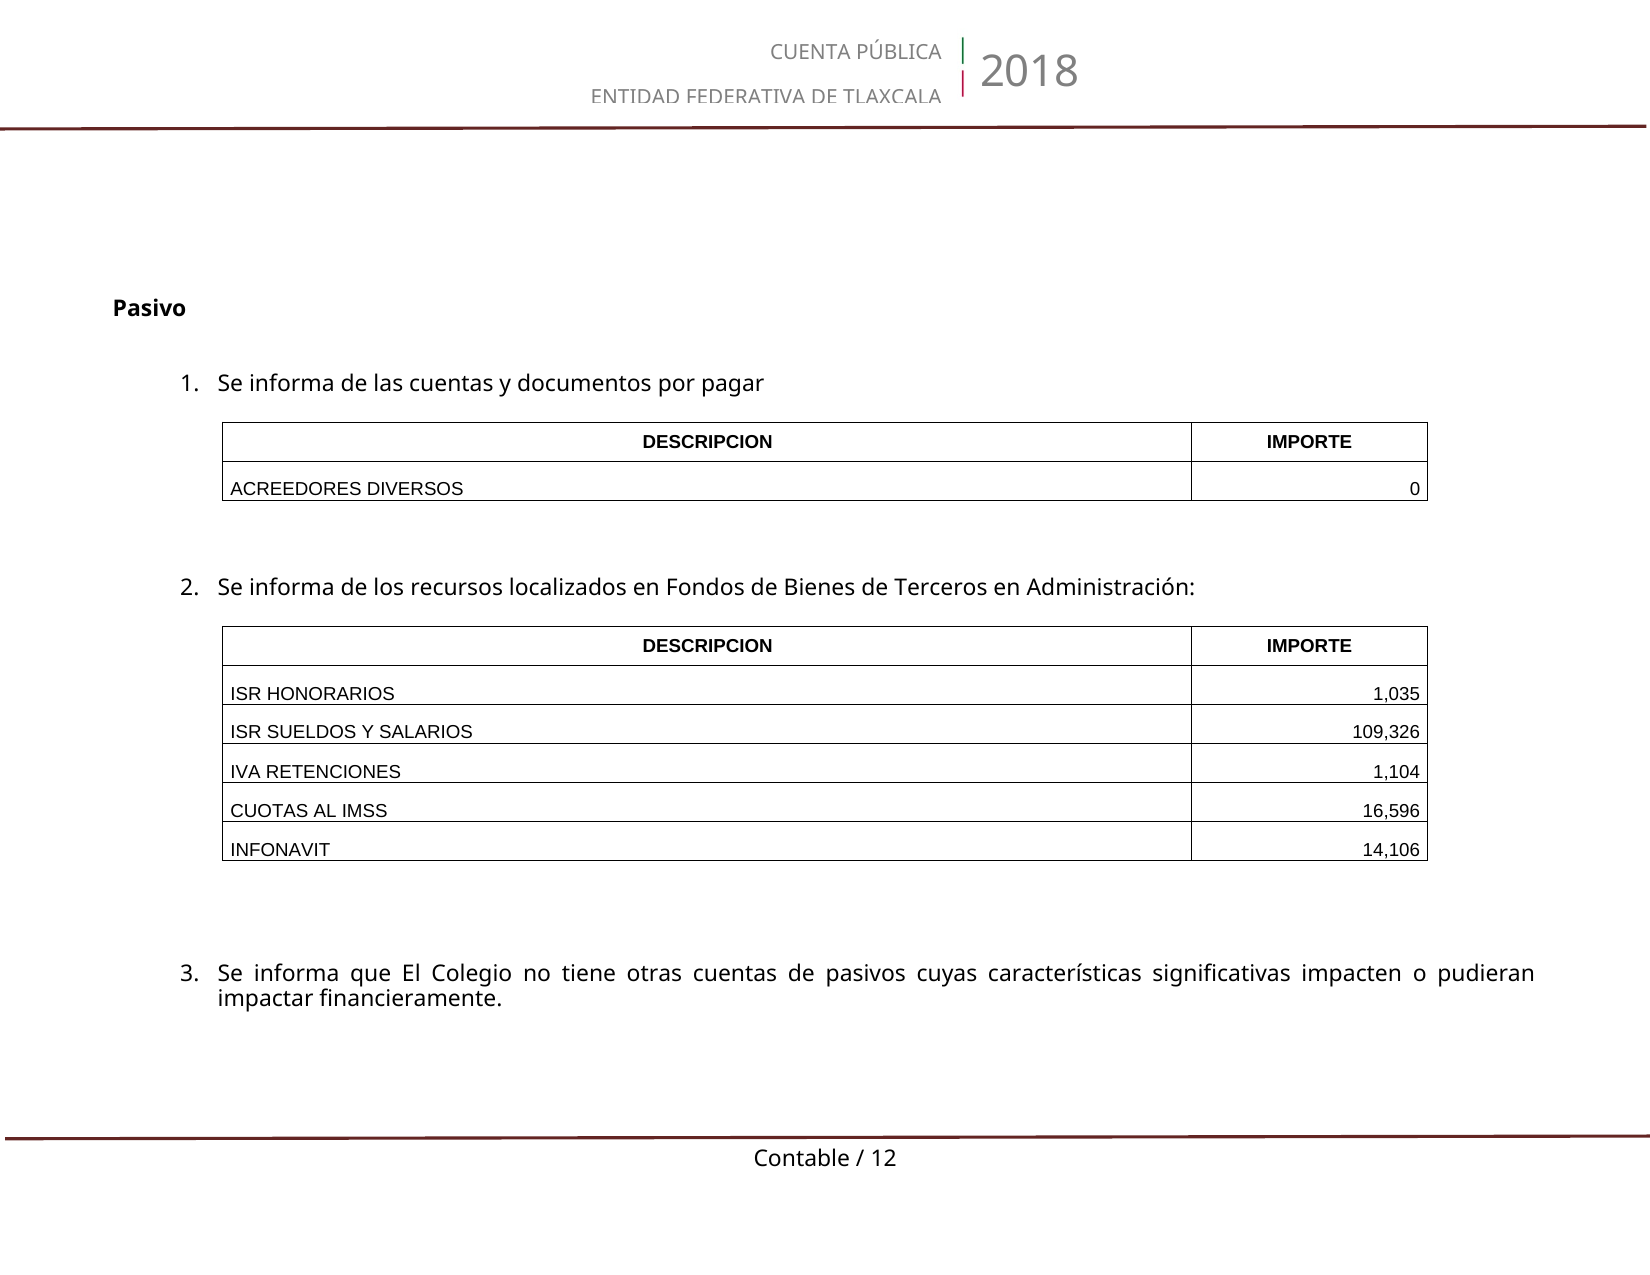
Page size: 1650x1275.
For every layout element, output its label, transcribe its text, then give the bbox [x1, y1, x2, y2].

table_cell IVA RETENCIONES [223, 744, 1191, 782]
list Se informa de los recursos localizados en Fondos de Bienes de Terceros en Administración: [180, 576, 1537, 601]
table_cell ACREEDORES DIVERSOS [223, 462, 1191, 500]
table_header DESCRIPCION [223, 627, 1191, 665]
table_cell INFONAVIT [223, 822, 1191, 860]
table_cell 16,596 [1192, 783, 1427, 821]
table_cell ISR SUELDOS Y SALARIOS [223, 705, 1191, 743]
list Se informa que El Colegio no tiene otras cuentas de pasivos cuyas características significativas impacten o pudieran impactar financieramente. [180, 961, 1537, 1011]
table_header IMPORTE [1192, 423, 1427, 461]
table_cell CUOTAS AL IMSS [223, 783, 1191, 821]
table_cell 14,106 [1192, 822, 1427, 860]
table_cell ISR HONORARIOS [223, 666, 1191, 704]
picture [956, 28, 974, 100]
table_cell 0 [1192, 462, 1427, 500]
table_header DESCRIPCION [223, 423, 1191, 461]
table_cell 1,104 [1192, 744, 1427, 782]
list Se informa de las cuentas y documentos por pagar [180, 372, 1537, 397]
table_cell 1,035 [1192, 666, 1427, 704]
text Pasivo [112, 297, 1537, 322]
table_cell 109,326 [1192, 705, 1427, 743]
table_header IMPORTE [1192, 627, 1427, 665]
